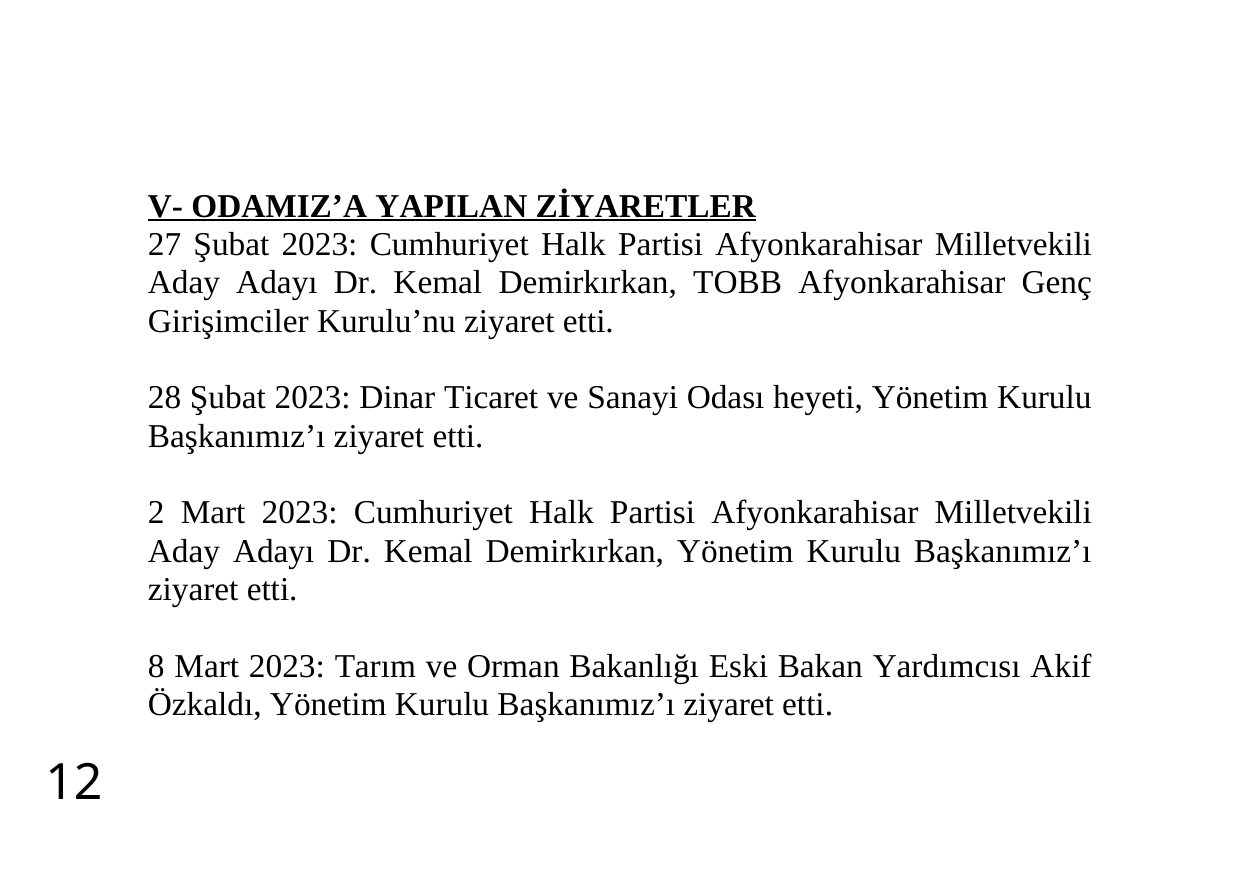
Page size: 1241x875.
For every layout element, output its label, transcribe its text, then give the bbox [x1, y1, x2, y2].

text 2 Mart 2023: Cumhuriyet Halk Partisi Afyonkarahisar Milletvekili Aday Adayı Dr. Kemal Demirkırkan, Yönetim Kurulu Başkanımız’ı ziyaret etti. [148, 493, 1093, 608]
text 8 Mart 2023: Tarım ve Orman Bakanlığı Eski Bakan Yardımcısı Akif Özkaldı, Yönetim Kurulu Başkanımız’ı ziyaret etti. [148, 646, 1093, 723]
text 27 Şubat 2023: Cumhuriyet Halk Partisi Afyonkarahisar Milletvekili Aday Adayı Dr. Kemal Demirkırkan, TOBB Afyonkarahisar Genç Girişimciler Kurulu’nu ziyaret etti. [148, 224, 1093, 339]
text 28 Şubat 2023: Dinar Ticaret ve Sanayi Odası heyeti, Yönetim Kurulu Başkanımız’ı ziyaret etti. [148, 378, 1093, 454]
text V- ODAMIZ’A YAPILAN ZİYARETLER [148, 186, 1093, 224]
